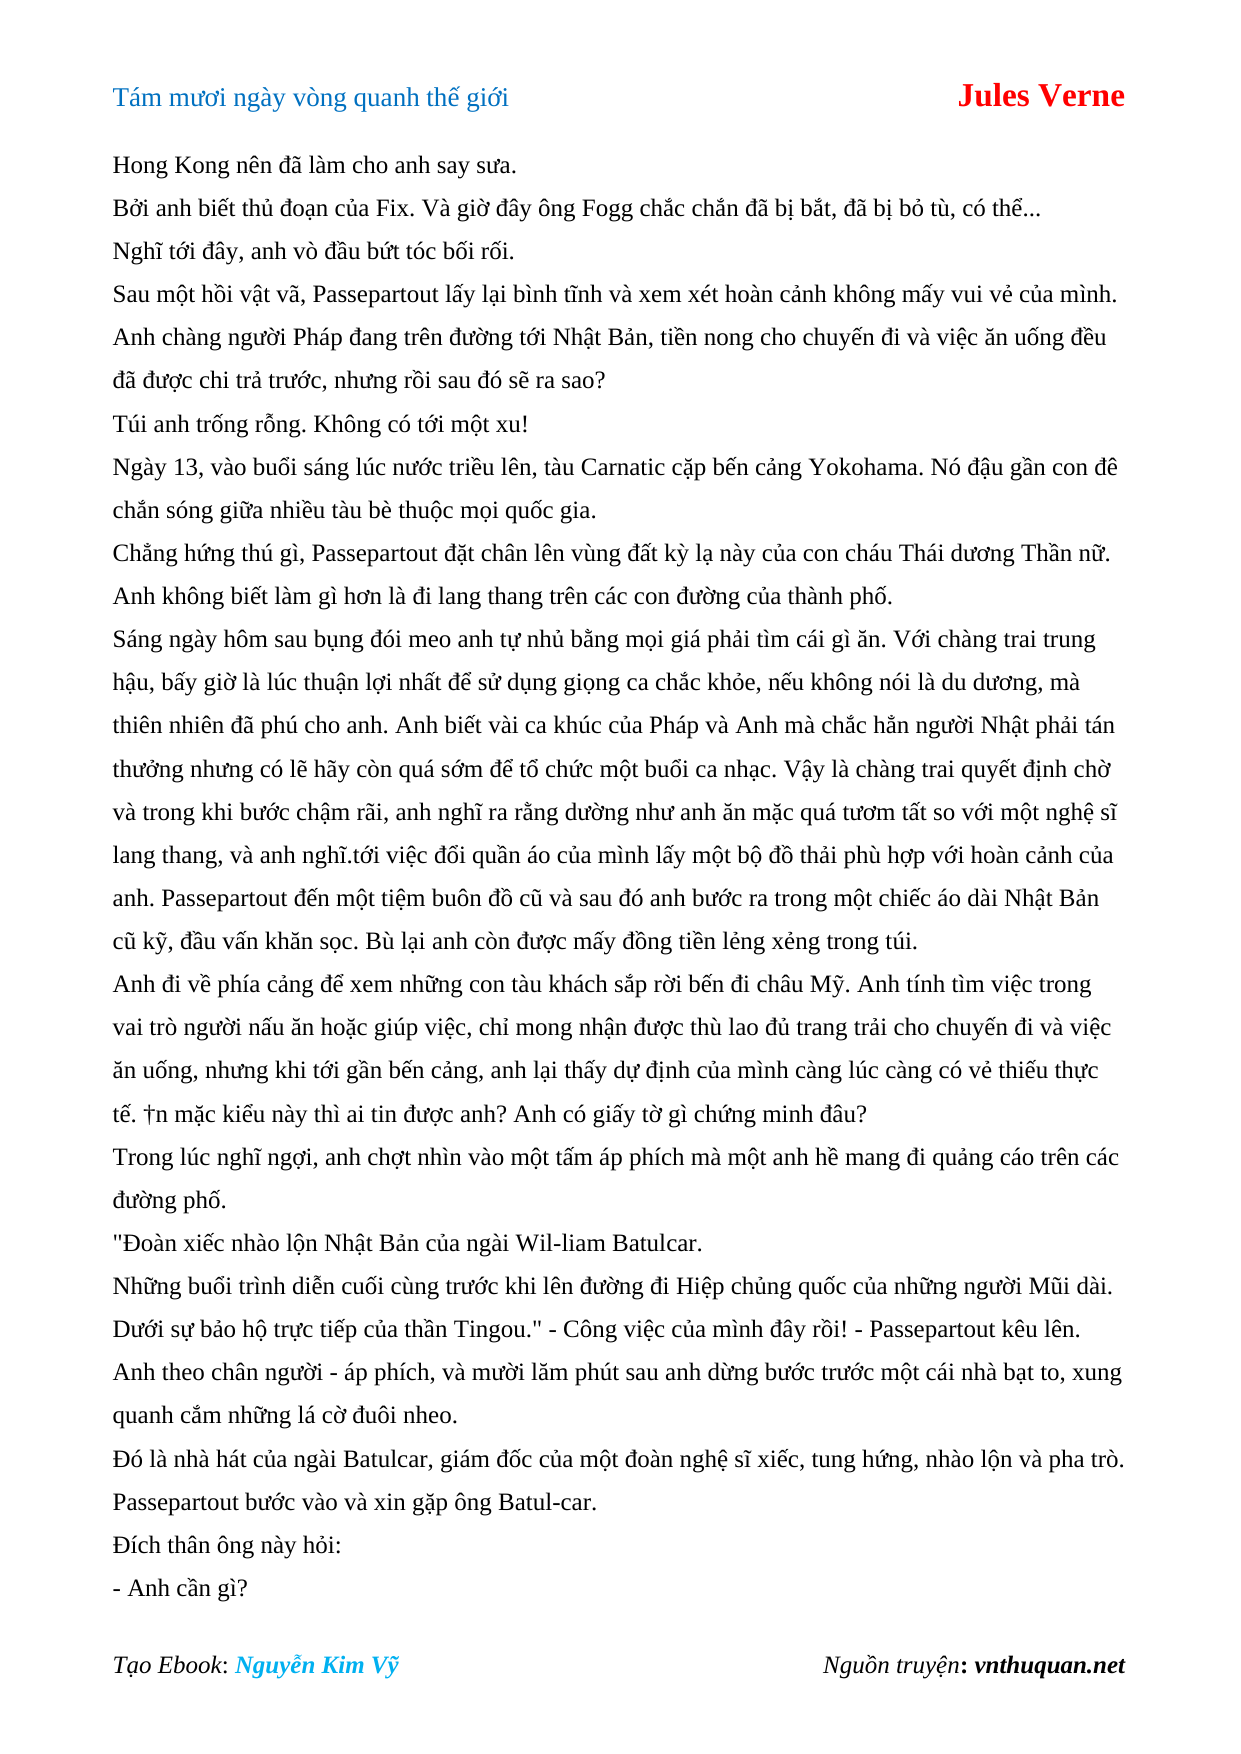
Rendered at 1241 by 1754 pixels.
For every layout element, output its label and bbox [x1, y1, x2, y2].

text [112, 150, 1128, 1602]
